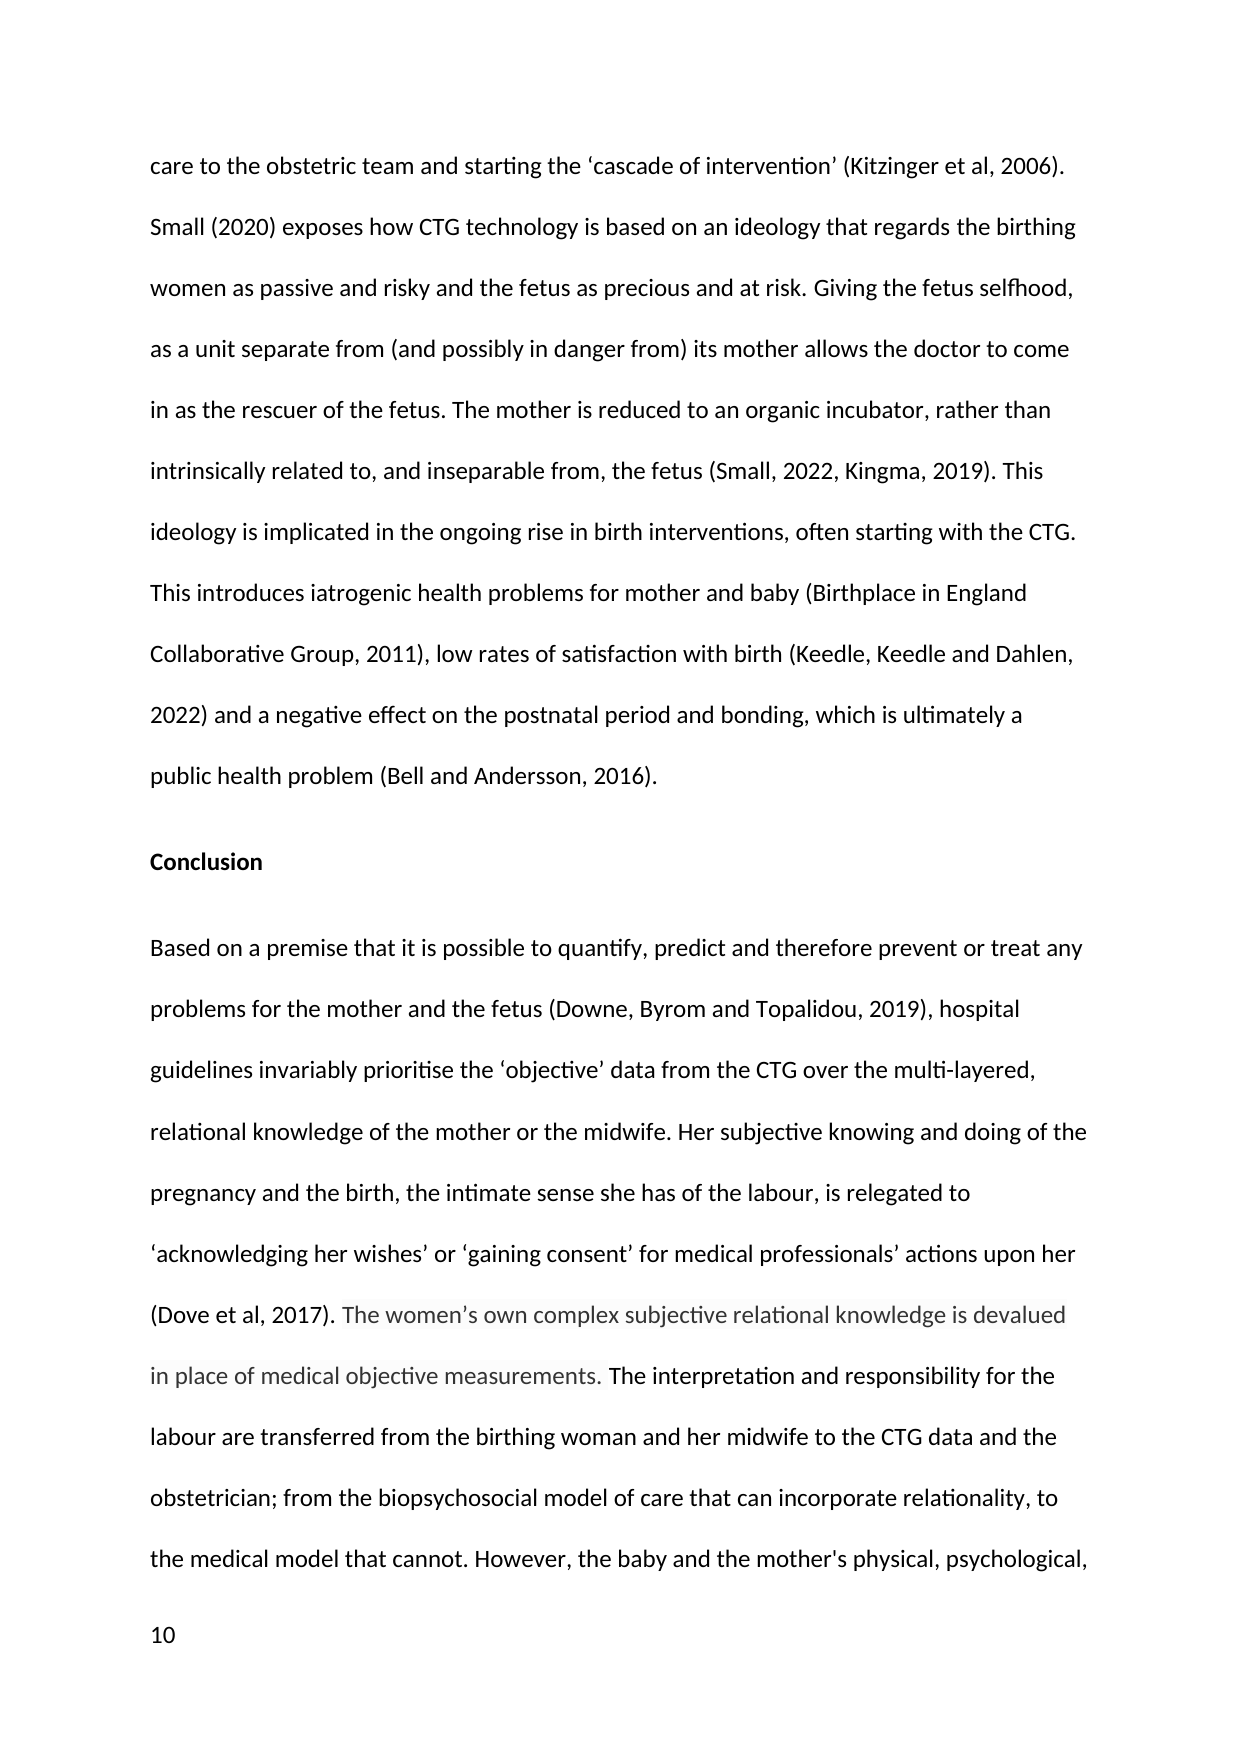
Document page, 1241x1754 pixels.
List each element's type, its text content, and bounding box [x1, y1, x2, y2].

text Conclusion [150, 846, 1090, 877]
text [150, 150, 1090, 791]
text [150, 932, 1090, 1573]
